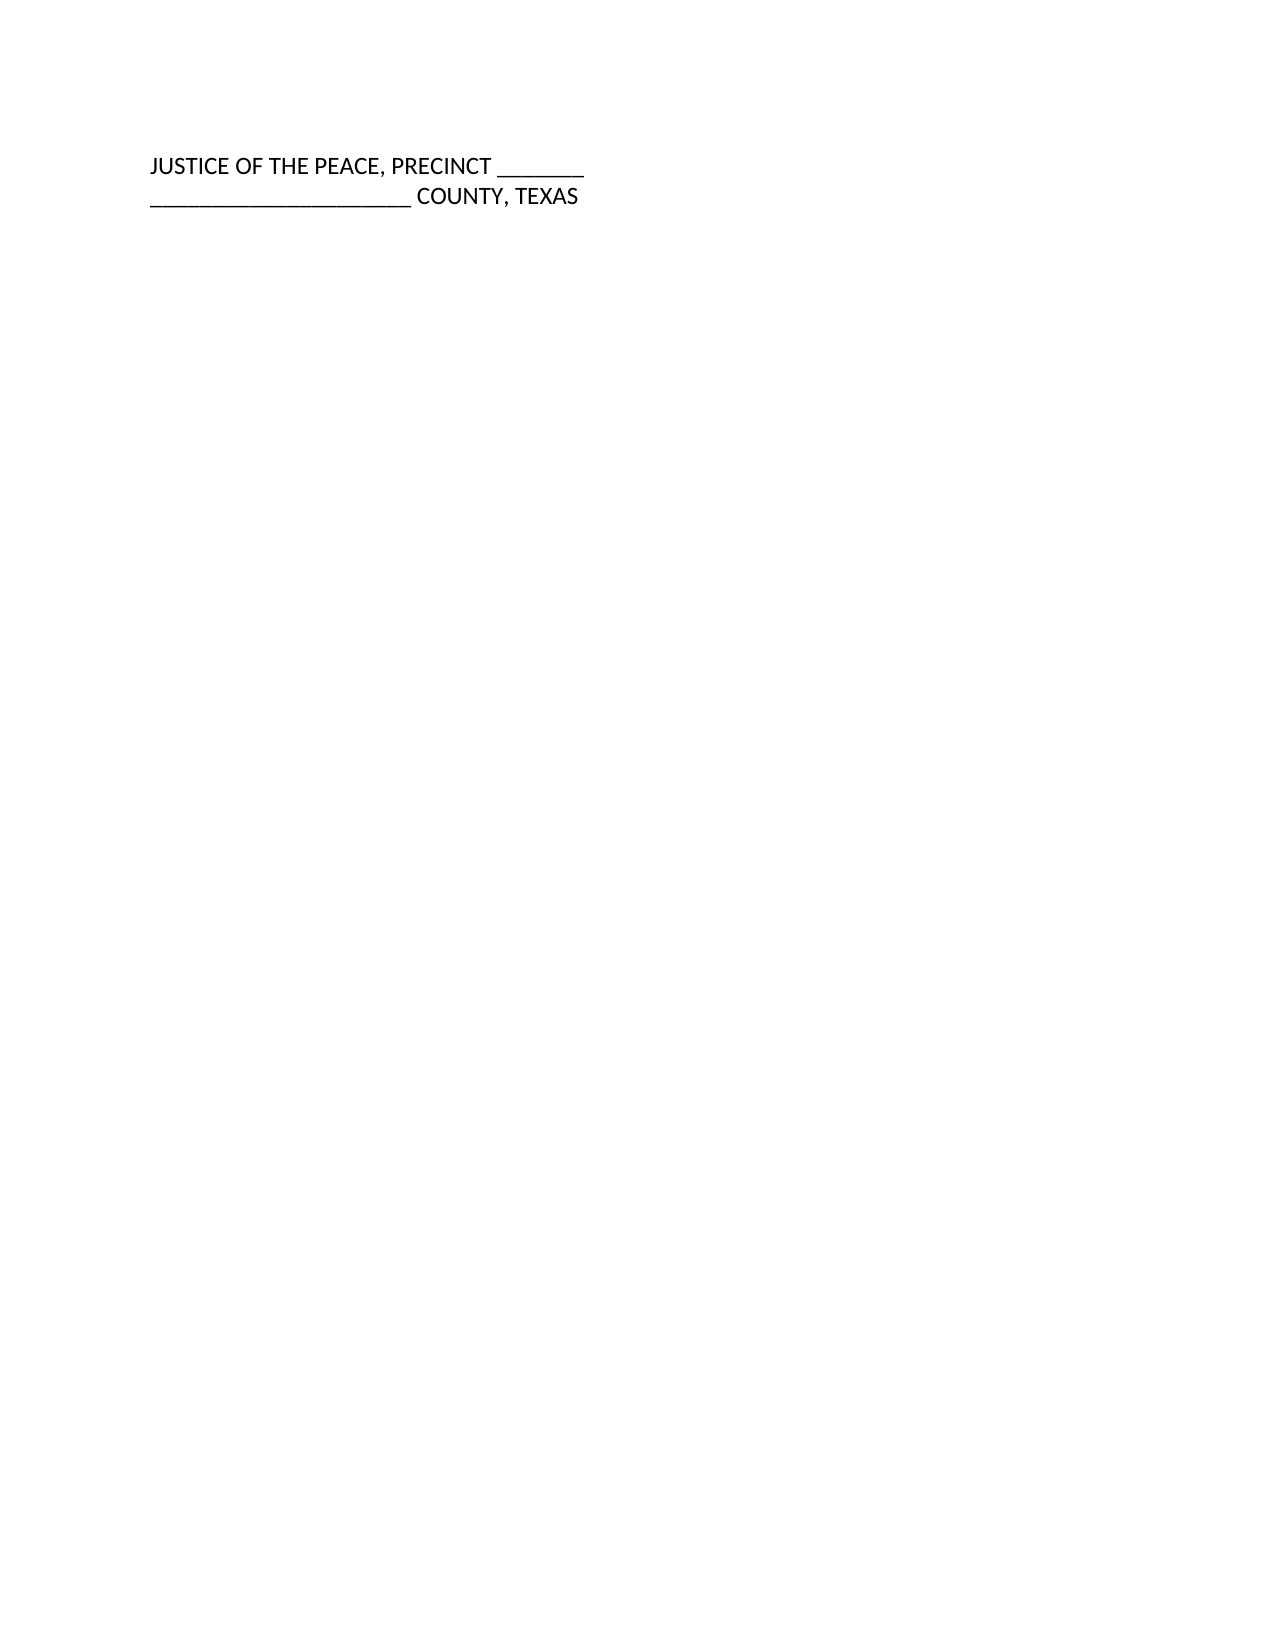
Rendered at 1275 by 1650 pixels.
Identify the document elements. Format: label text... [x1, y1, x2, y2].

text _____________________ COUNTY, TEXAS [150, 181, 1125, 211]
text JUSTICE OF THE PEACE, PRECINCT _______ [150, 150, 1125, 181]
